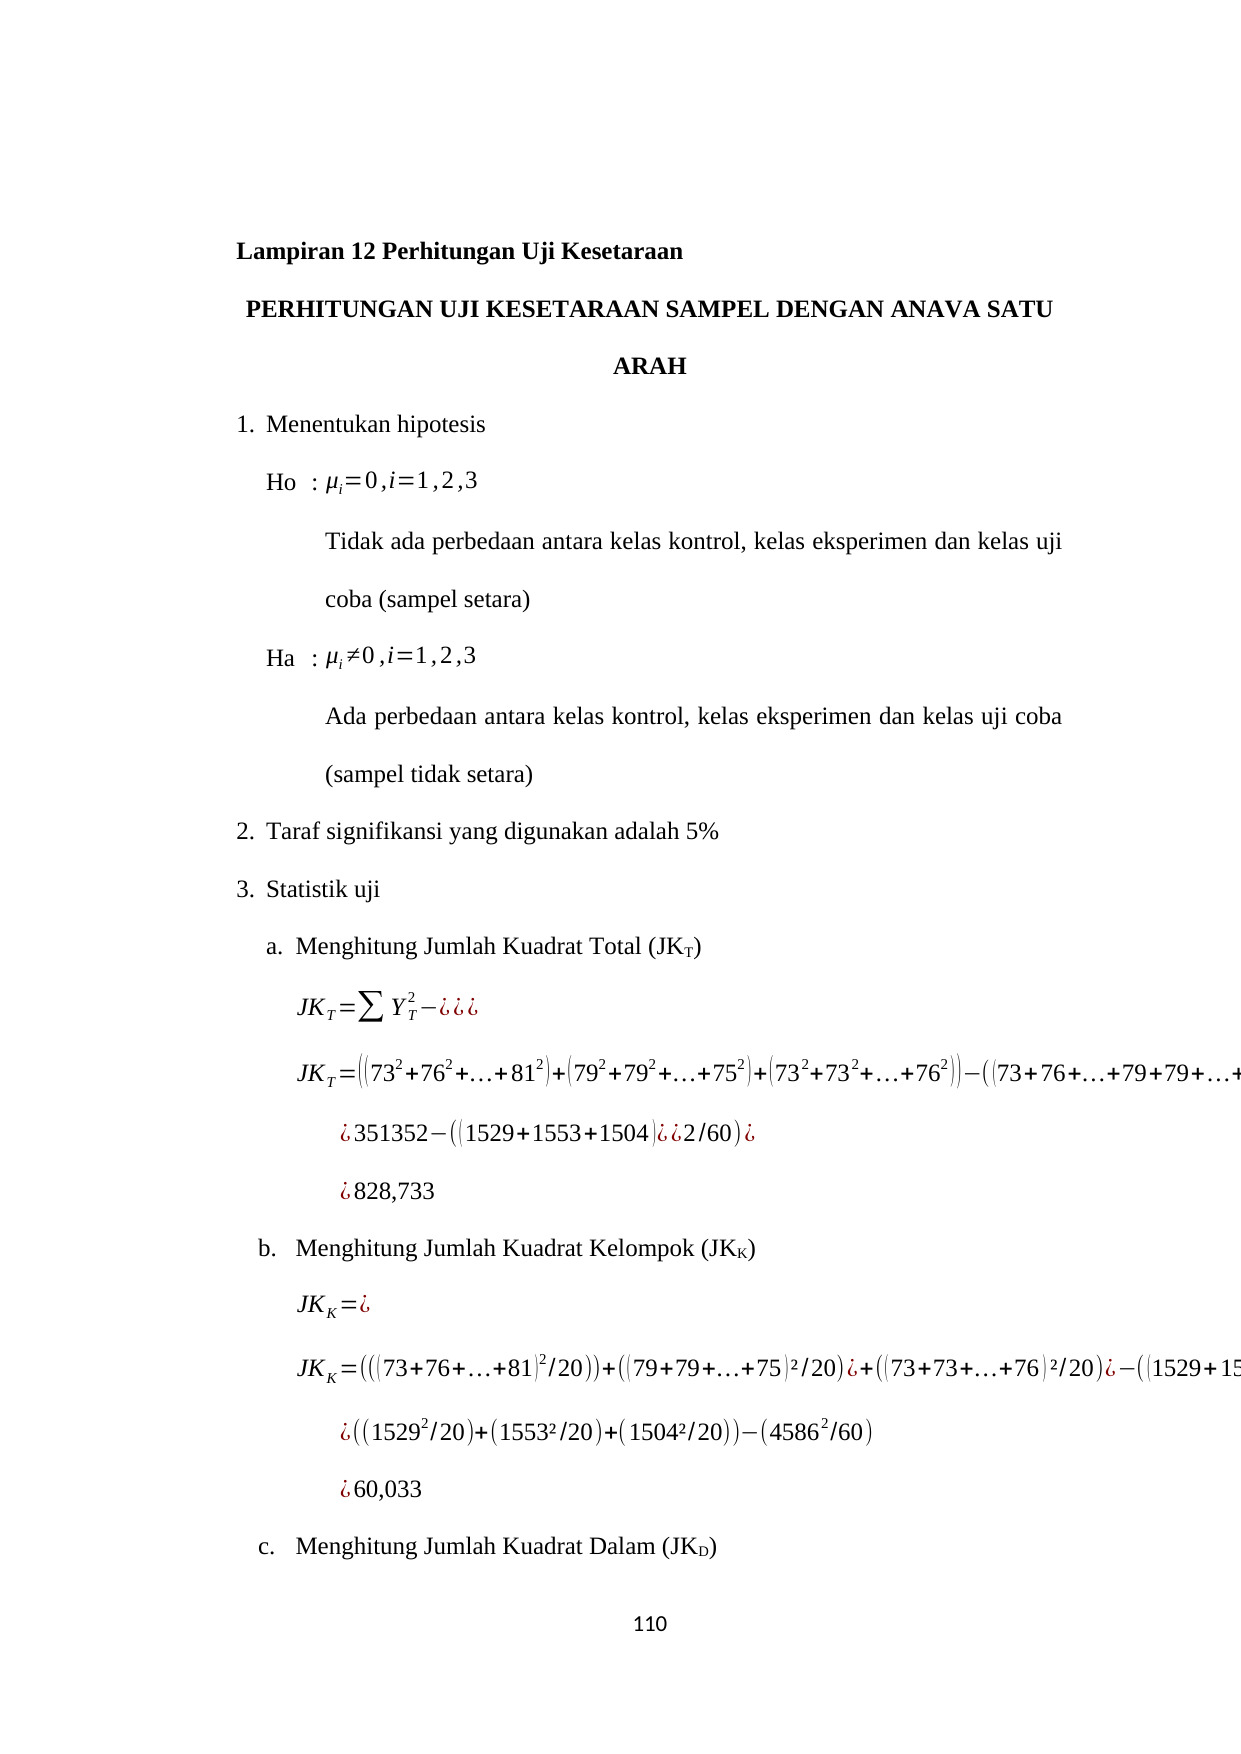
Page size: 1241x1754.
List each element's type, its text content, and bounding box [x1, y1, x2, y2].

list Taraf signifikansi yang digunakan adalah 5% [236, 816, 1063, 845]
list Tidak ada perbedaan antara kelas kontrol, kelas eksperimen dan kelas uji coba (sampel setara) [325, 526, 1063, 613]
text Lampiran 12 Perhitungan Uji Kesetaraan [236, 236, 1063, 265]
list Menghitung Jumlah Kuadrat Kelompok (JKK) [258, 1233, 1063, 1262]
text PERHITUNGAN UJI KESETARAAN SAMPEL DENGAN ANAVA SATU ARAH [236, 294, 1063, 380]
list Ha : [266, 641, 1063, 673]
list Menentukan hipotesis [236, 409, 1063, 437]
list Menghitung Jumlah Kuadrat Dalam (JKD) [258, 1531, 1063, 1560]
list Ho : [266, 466, 1063, 498]
list Statistik uji [236, 874, 1063, 903]
list Menghitung Jumlah Kuadrat Total (JKT) [266, 931, 1063, 960]
list Ada perbedaan antara kelas kontrol, kelas eksperimen dan kelas uji coba (sampel tidak setara) [325, 701, 1063, 788]
